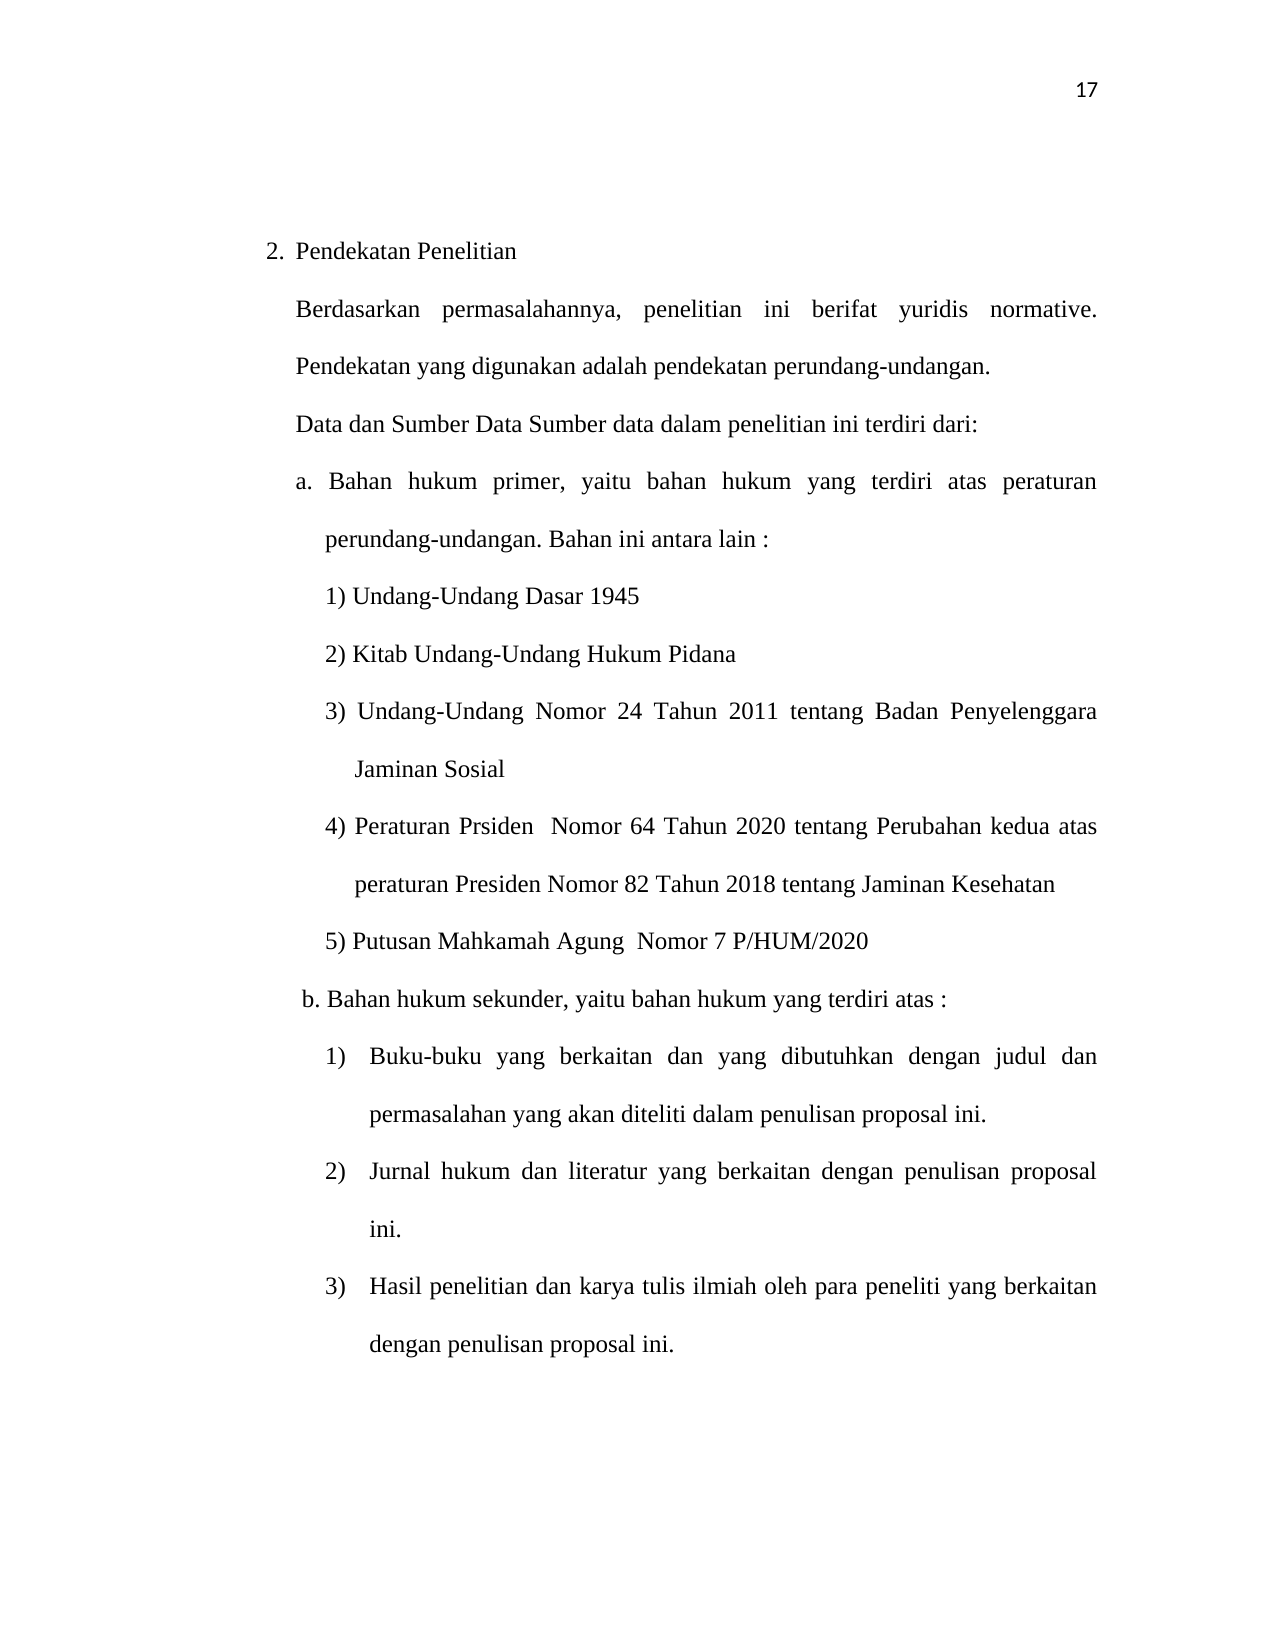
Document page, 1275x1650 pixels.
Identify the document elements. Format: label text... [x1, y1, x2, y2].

list Hasil penelitian dan karya tulis ilmiah oleh para peneliti yang berkaitan dengan penulisan proposal ini. [325, 1271, 1098, 1357]
text 2) Kitab Undang-Undang Hukum Pidana [325, 639, 1098, 667]
text 3) Undang-Undang Nomor 24 Tahun 2011 tentang Badan Penyelenggara Jaminan Sosial [325, 696, 1098, 782]
list Buku-buku yang berkaitan dan yang dibutuhkan dengan judul dan permasalahan yang akan diteliti dalam penulisan proposal ini. [325, 1041, 1098, 1127]
text Data dan Sumber Data Sumber data dalam penelitian ini terdiri dari: [295, 409, 1098, 437]
text 4) Peraturan Prsiden Nomor 64 Tahun 2020 tentang Perubahan kedua atas peraturan Presiden Nomor 82 Tahun 2018 tentang Jaminan Kesehatan [325, 811, 1098, 897]
text a. Bahan hukum primer, yaitu bahan hukum yang terdiri atas peraturan perundang-undangan. Bahan ini antara lain : [295, 466, 1098, 552]
text 1) Undang-Undang Dasar 1945 [325, 581, 1098, 610]
list Pendekatan Penelitian [266, 236, 1098, 265]
text Berdasarkan permasalahannya, penelitian ini berifat yuridis normative. Pendekatan yang digunakan adalah pendekatan perundang-undangan. [295, 294, 1098, 380]
list Jurnal hukum dan literatur yang berkaitan dengan penulisan proposal ini. [325, 1156, 1098, 1242]
text 5) Putusan Mahkamah Agung Nomor 7 P/HUM/2020 [325, 926, 1098, 955]
text b. Bahan hukum sekunder, yaitu bahan hukum yang terdiri atas : [295, 984, 1098, 1012]
